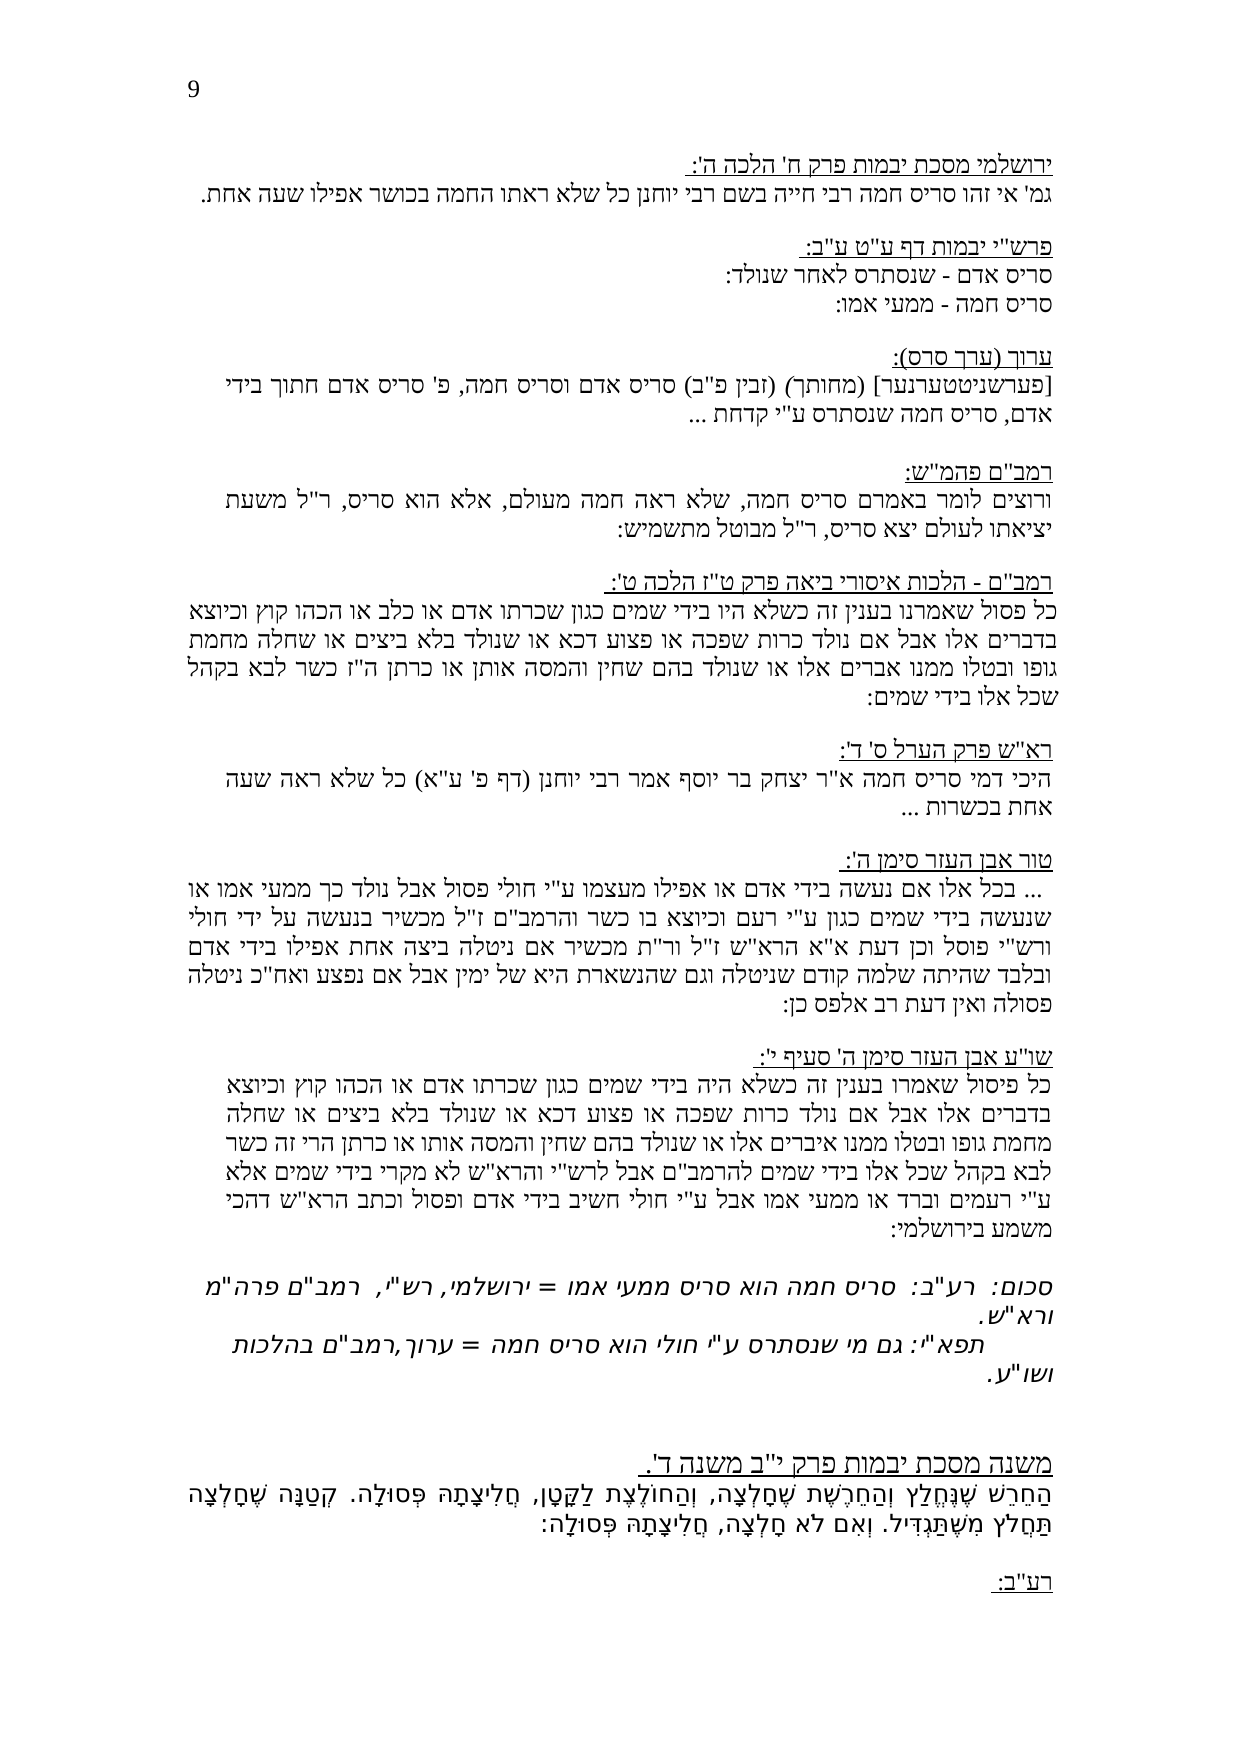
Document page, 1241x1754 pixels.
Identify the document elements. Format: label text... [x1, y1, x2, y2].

text היכי דמי סריס חמה א"ר יצחק בר יוסף אמר רבי יוחנן (דף פ' ע"א) כל שלא ראה שעה אחת בכשרות ... [225, 764, 1053, 821]
text רמב"ם - הלכות איסורי ביאה פרק ט"ז הלכה ט': [187, 567, 1053, 596]
text כל פסול שאמרנו בענין זה כשלא היו בידי שמים כגון שכרתו אדם או כלב או הכהו קוץ וכיוצא בדברים אלו אבל אם נולד כרות שפכה או פצוע דכא או שנולד בלא ביצים או שחלה מחמת גופו ובטלו ממנו אברים אלו או שנולד בהם שחין והמסה אותן או כרתן ה"ז כשר לבא בקהל שכל אלו בידי שמים: [187, 596, 1059, 711]
text טור אבן העזר סימן ה': [187, 845, 1053, 874]
text סכום: רע"ב: סריס חמה הוא סריס ממעי אמו = ירושלמי, רש"י, רמב"ם פרה"מ ורא"ש. [187, 1272, 1053, 1330]
text ... בכל אלו אם נעשה בידי אדם או אפילו מעצמו ע"י חולי פסול אבל נולד כך ממעי אמו או שנעשה בידי שמים כגון ע"י רעם וכיוצא בו כשר והרמב"ם ז"ל מכשיר בנעשה על ידי חולי ורש"י פוסל וכן דעת א"א הרא"ש ז"ל ור"ת מכשיר אם ניטלה ביצה אחת אפילו בידי אדם ובלבד שהיתה שלמה קודם שניטלה וגם שהנשארת היא של ימין אבל אם נפצע ואח"כ ניטלה פסולה ואין דעת רב אלפס כן: [187, 874, 1053, 1018]
text ירושלמי מסכת יבמות פרק ח' הלכה ה': [187, 150, 1053, 179]
text כל פיסול שאמרו בענין זה כשלא היה בידי שמים כגון שכרתו אדם או הכהו קוץ וכיוצא בדברים אלו אבל אם נולד כרות שפכה או פצוע דכא או שנולד בלא ביצים או שחלה מחמת גופו ובטלו ממנו איברים אלו או שנולד בהם שחין והמסה אותו או כרתן הרי זה כשר לבא בקהל שכל אלו בידי שמים להרמב"ם אבל לרש"י והרא"ש לא מקרי בידי שמים אלא ע"י רעמים וברד או ממעי אמו אבל ע"י חולי חשיב בידי אדם ופסול וכתב הרא"ש דהכי משמע בירושלמי: [225, 1071, 1053, 1243]
text [פערשניטטערנער] (מחותך) (זבין פ"ב) סריס אדם וסריס חמה, פ' סריס אדם חתוך בידי אדם, סריס חמה שנסתרס ע"י קדחת ... [225, 371, 1053, 428]
text ערוך (ערך סרס): [225, 342, 1053, 371]
text סריס חמה - ממעי אמו: [225, 289, 1053, 318]
text תפא"י: גם מי שנסתרס ע"י חולי הוא סריס חמה = ערוך,רמב"ם בהלכות ושו"ע. [187, 1330, 1053, 1388]
text רמב"ם פהמ"ש: [187, 457, 1053, 486]
text גמ' אי זהו סריס חמה רבי חייה בשם רבי יוחנן כל שלא ראתו החמה בכושר אפילו שעה אחת. [187, 179, 1053, 207]
text משנה מסכת יבמות פרק י"ב משנה ד'. [187, 1446, 1053, 1479]
text שו"ע אבן העזר סימן ה' סעיף י': [187, 1042, 1053, 1071]
text ורוצים לומר באמרם סריס חמה, שלא ראה חמה מעולם, אלא הוא סריס, ר"ל משעת יציאתו לעולם יצא סריס, ר"ל מבוטל מתשמיש: [225, 486, 1053, 543]
text פרש"י יבמות דף ע"ט ע"ב: [187, 232, 1053, 260]
text רא"ש פרק הערל ס' ד': [225, 735, 1053, 764]
text סריס אדם - שנסתרס לאחר שנולד: [187, 260, 1053, 289]
text הַחֵרֵשׁ שֶׁנֶּחֱלַץ וְהַחֵרֶשֶׁת שֶׁחָלְצָה, וְהַחוֹלֶצֶת לַקָּטָן, חֲלִיצָתָהּ פְּסוּלָה. קְטַנָּה שֶׁחָלְצָה תַּחֲלֹץ מִשֶּׁתַּגְדִּיל. וְאִם לֹא חָלְצָה, חֲלִיצָתָהּ פְּסוּלָה: [187, 1479, 1053, 1538]
text רע"ב: [187, 1567, 1053, 1595]
